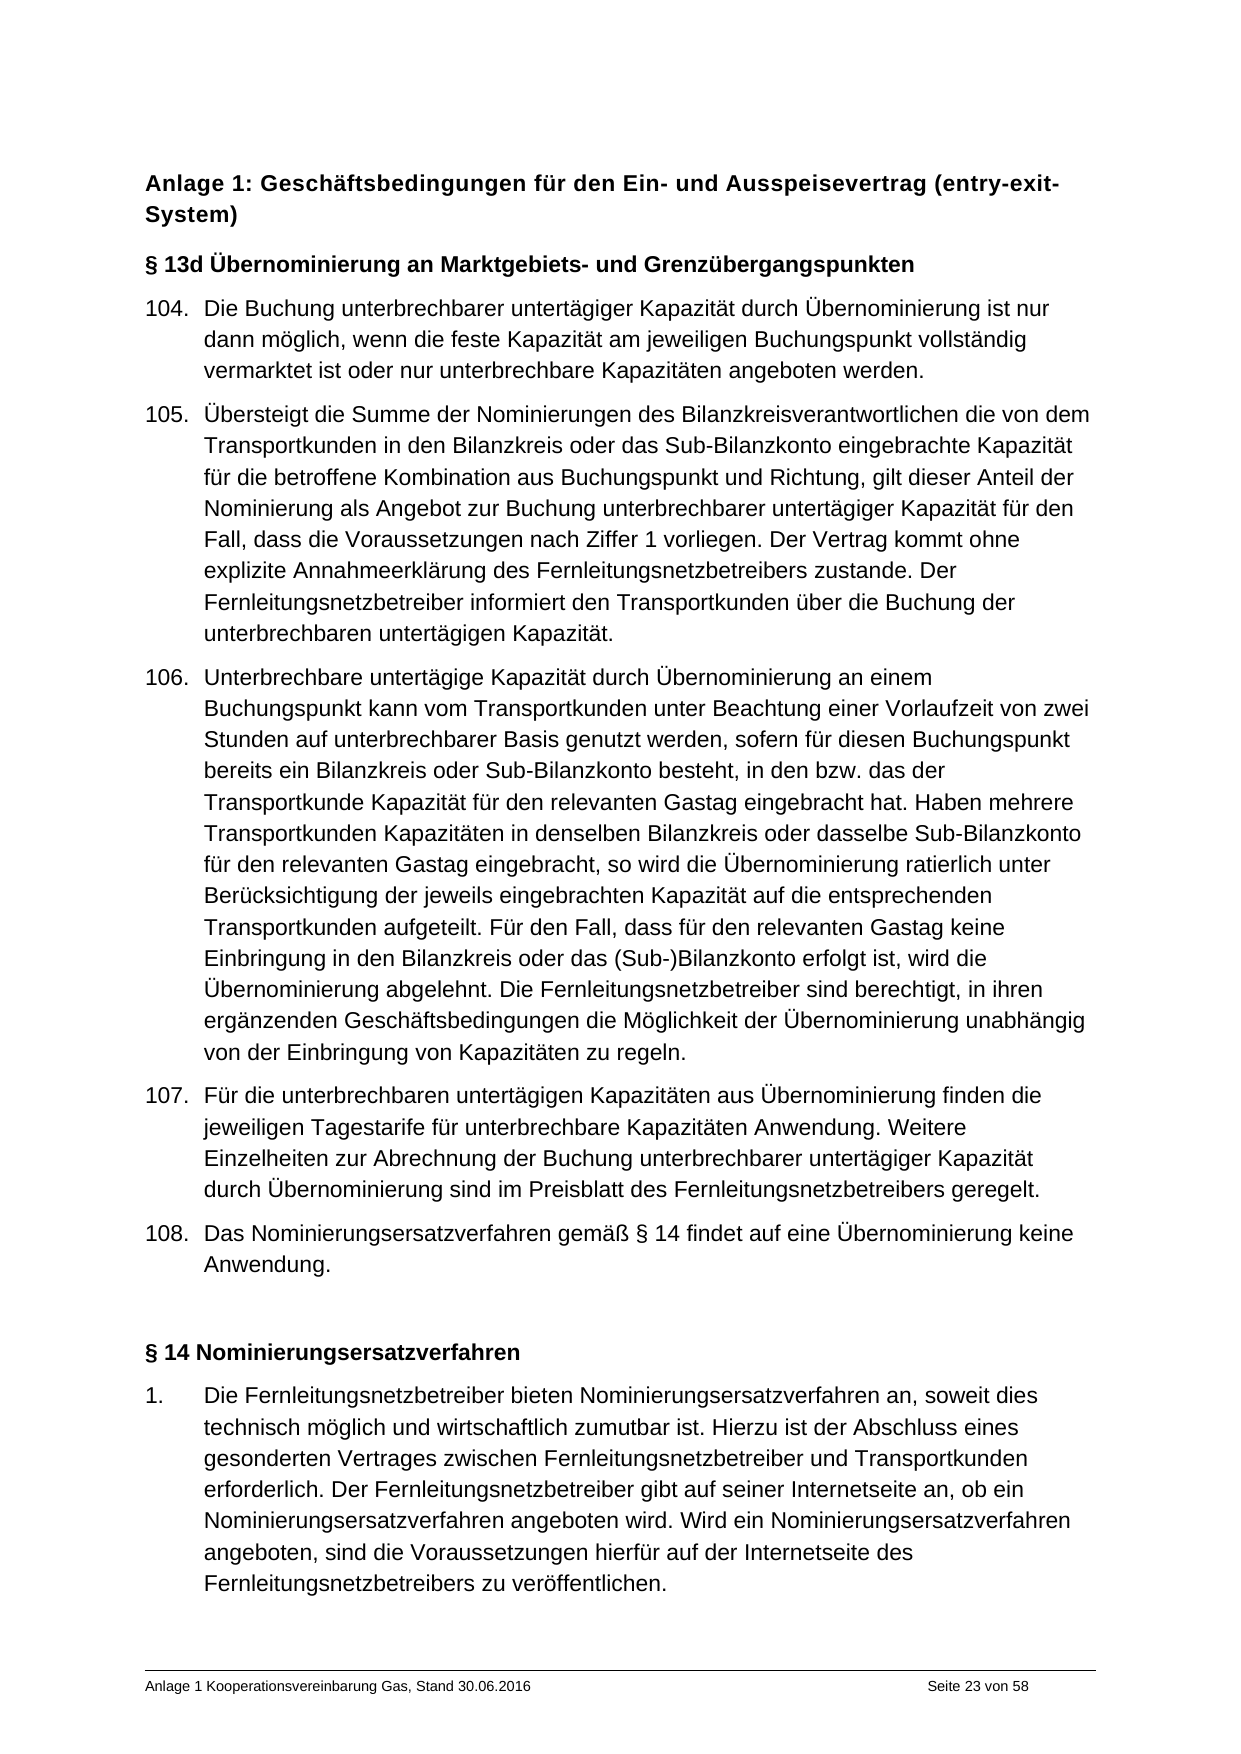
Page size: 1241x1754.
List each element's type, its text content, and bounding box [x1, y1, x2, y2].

list Für die unterbrechbaren untertägigen Kapazitäten aus Übernominierung finden die jeweiligen Tagestarife für unterbrechbare Kapazitäten Anwendung. Weitere Einzelheiten zur Abrechnung der Buchung unterbrechbarer untertägiger Kapazität durch Übernominierung sind im Preisblatt des Fernleitungsnetzbetreibers geregelt. [145, 1077, 1096, 1202]
subtitle § 14 Nominierungsersatzverfahren [145, 1327, 1096, 1365]
list Das Nominierungsersatzverfahren gemäß § 14 findet auf eine Übernominierung keine Anwendung. [145, 1215, 1096, 1277]
subtitle § 13d Übernominierung an Marktgebiets- und Grenzübergangspunkten [145, 240, 1096, 277]
list Übersteigt die Summe der Nominierungen des Bilanzkreisverantwortlichen die von dem Transportkunden in den Bilanzkreis oder das Sub-Bilanzkonto eingebrachte Kapazität für die betroffene Kombination aus Buchungspunkt und Richtung, gilt dieser Anteil der Nominierung als Angebot zur Buchung unterbrechbarer untertägiger Kapazität für den Fall, dass die Voraussetzungen nach Ziffer 1 vorliegen. Der Vertrag kommt ohne explizite Annahmeerklärung des Fernleitungsnetzbetreibers zustande. Der Fernleitungsnetzbetreiber informiert den Transportkunden über die Buchung der unterbrechbaren untertägigen Kapazität. [145, 396, 1096, 646]
list Unterbrechbare untertägige Kapazität durch Übernominierung an einem Buchungspunkt kann vom Transportkunden unter Beachtung einer Vorlaufzeit von zwei Stunden auf unterbrechbarer Basis genutzt werden, sofern für diesen Buchungspunkt bereits ein Bilanzkreis oder Sub-Bilanzkonto besteht, in den bzw. das der Transportkunde Kapazität für den relevanten Gastag eingebracht hat. Haben mehrere Transportkunden Kapazitäten in denselben Bilanzkreis oder dasselbe Sub-Bilanzkonto für den relevanten Gastag eingebracht, so wird die Übernominierung ratierlich unter Berücksichtigung der jeweils eingebrachten Kapazität auf die entsprechenden Transportkunden aufgeteilt. Für den Fall, dass für den relevanten Gastag keine Einbringung in den Bilanzkreis oder das (Sub-)Bilanzkonto erfolgt ist, wird die Übernominierung abgelehnt. Die Fernleitungsnetzbetreiber sind berechtigt, in ihren ergänzenden Geschäftsbedingungen die Möglichkeit der Übernominierung unabhängig von der Einbringung von Kapazitäten zu regeln. [145, 658, 1096, 1065]
list Die Buchung unterbrechbarer untertägiger Kapazität durch Übernominierung ist nur dann möglich, wenn die feste Kapazität am jeweiligen Buchungspunkt vollständig vermarktet ist oder nur unterbrechbare Kapazitäten angeboten werden. [145, 290, 1096, 383]
list Die Fernleitungsnetzbetreiber bieten Nominierungsersatzverfahren an, soweit dies technisch möglich und wirtschaftlich zumutbar ist. Hierzu ist der Abschluss eines gesonderten Vertrages zwischen Fernleitungsnetzbetreiber und Transportkunden erforderlich. Der Fernleitungsnetzbetreiber gibt auf seiner Internetseite an, ob ein Nominierungsersatzverfahren angeboten wird. Wird ein Nominierungsersatzverfahren angeboten, sind die Voraussetzungen hierfür auf der Internetseite des Fernleitungsnetzbetreibers zu veröffentlichen. [145, 1377, 1096, 1596]
